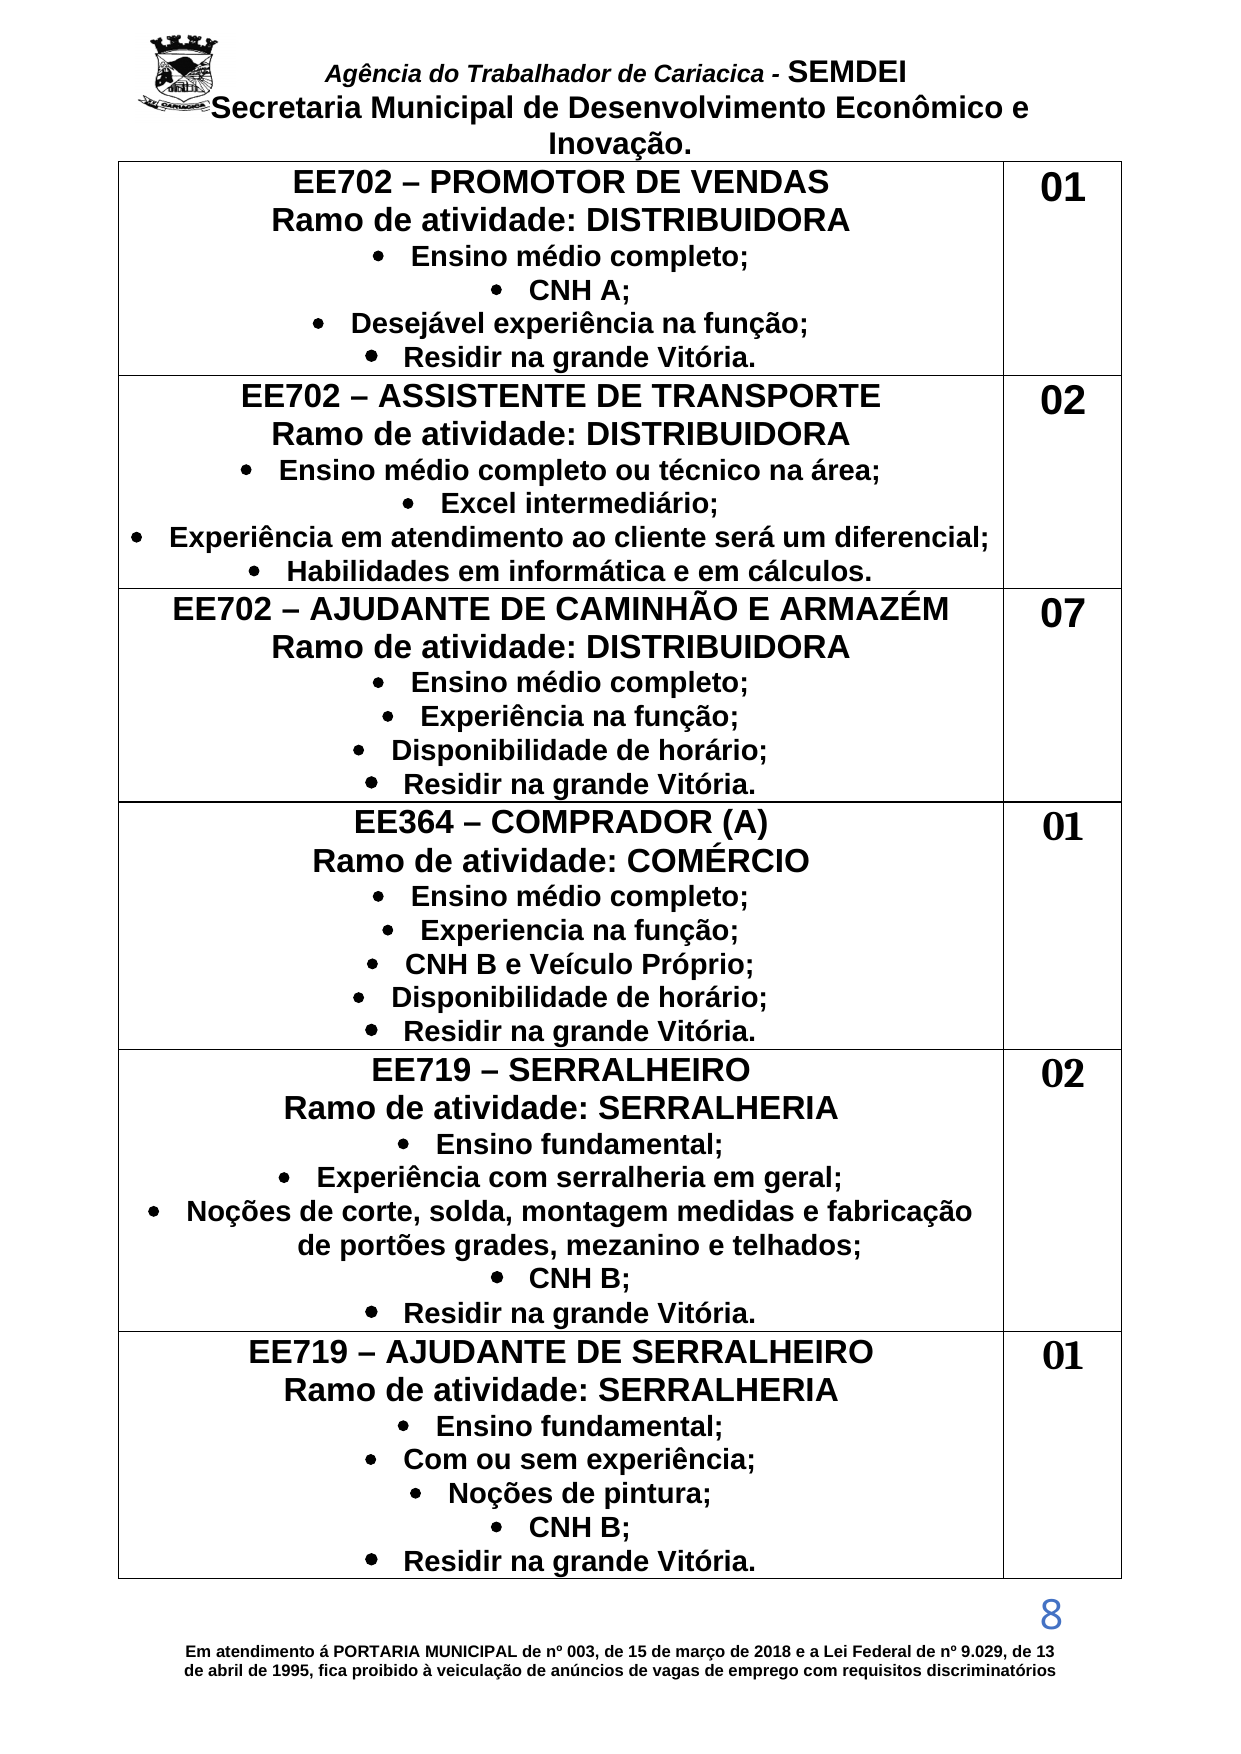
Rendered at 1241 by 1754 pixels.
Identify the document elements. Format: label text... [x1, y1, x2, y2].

table_cell 02 [1004, 1050, 1121, 1331]
table_cell 01 [1004, 162, 1121, 375]
table_cell 01 [1004, 1332, 1121, 1578]
table_cell EE702 – ASSISTENTE DE TRANSPORTE Ramo de atividade: DISTRIBUIDORA Ensino médio completo ou técnico na área; Excel intermediário; Experiência em atendimento ao cliente será um diferencial; Habilidades em informática e em cálculos. [119, 376, 1003, 588]
table_cell EE719 – AJUDANTE DE SERRALHEIRO Ramo de atividade: SERRALHERIA Ensino fundamental; Com ou sem experiência; Noções de pintura; CNH B; Residir na grande Vitória. [119, 1332, 1003, 1578]
table_cell EE719 – SERRALHEIRO Ramo de atividade: SERRALHERIA Ensino fundamental; Experiência com serralheria em geral; Noções de corte, solda, montagem medidas e fabricação de portões grades, mezanino e telhados; CNH B; Residir na grande Vitória. [119, 1050, 1003, 1331]
table_cell EE702 – PROMOTOR DE VENDAS Ramo de atividade: DISTRIBUIDORA Ensino médio completo; CNH A; Desejável experiência na função; Residir na grande Vitória. [119, 162, 1003, 375]
table_cell 07 [1004, 589, 1121, 801]
table_cell EE702 – AJUDANTE DE CAMINHÃO E ARMAZÉM Ramo de atividade: DISTRIBUIDORA Ensino médio completo; Experiência na função; Disponibilidade de horário; Residir na grande Vitória. [119, 589, 1003, 801]
table_cell 02 [1004, 376, 1121, 588]
picture [134, 31, 237, 123]
table_cell 01 [1004, 803, 1121, 1049]
table_cell EE364 – COMPRADOR (A) Ramo de atividade: COMÉRCIO Ensino médio completo; Experiencia na função; CNH B e Veículo Próprio; Disponibilidade de horário; Residir na grande Vitória. [119, 803, 1003, 1049]
